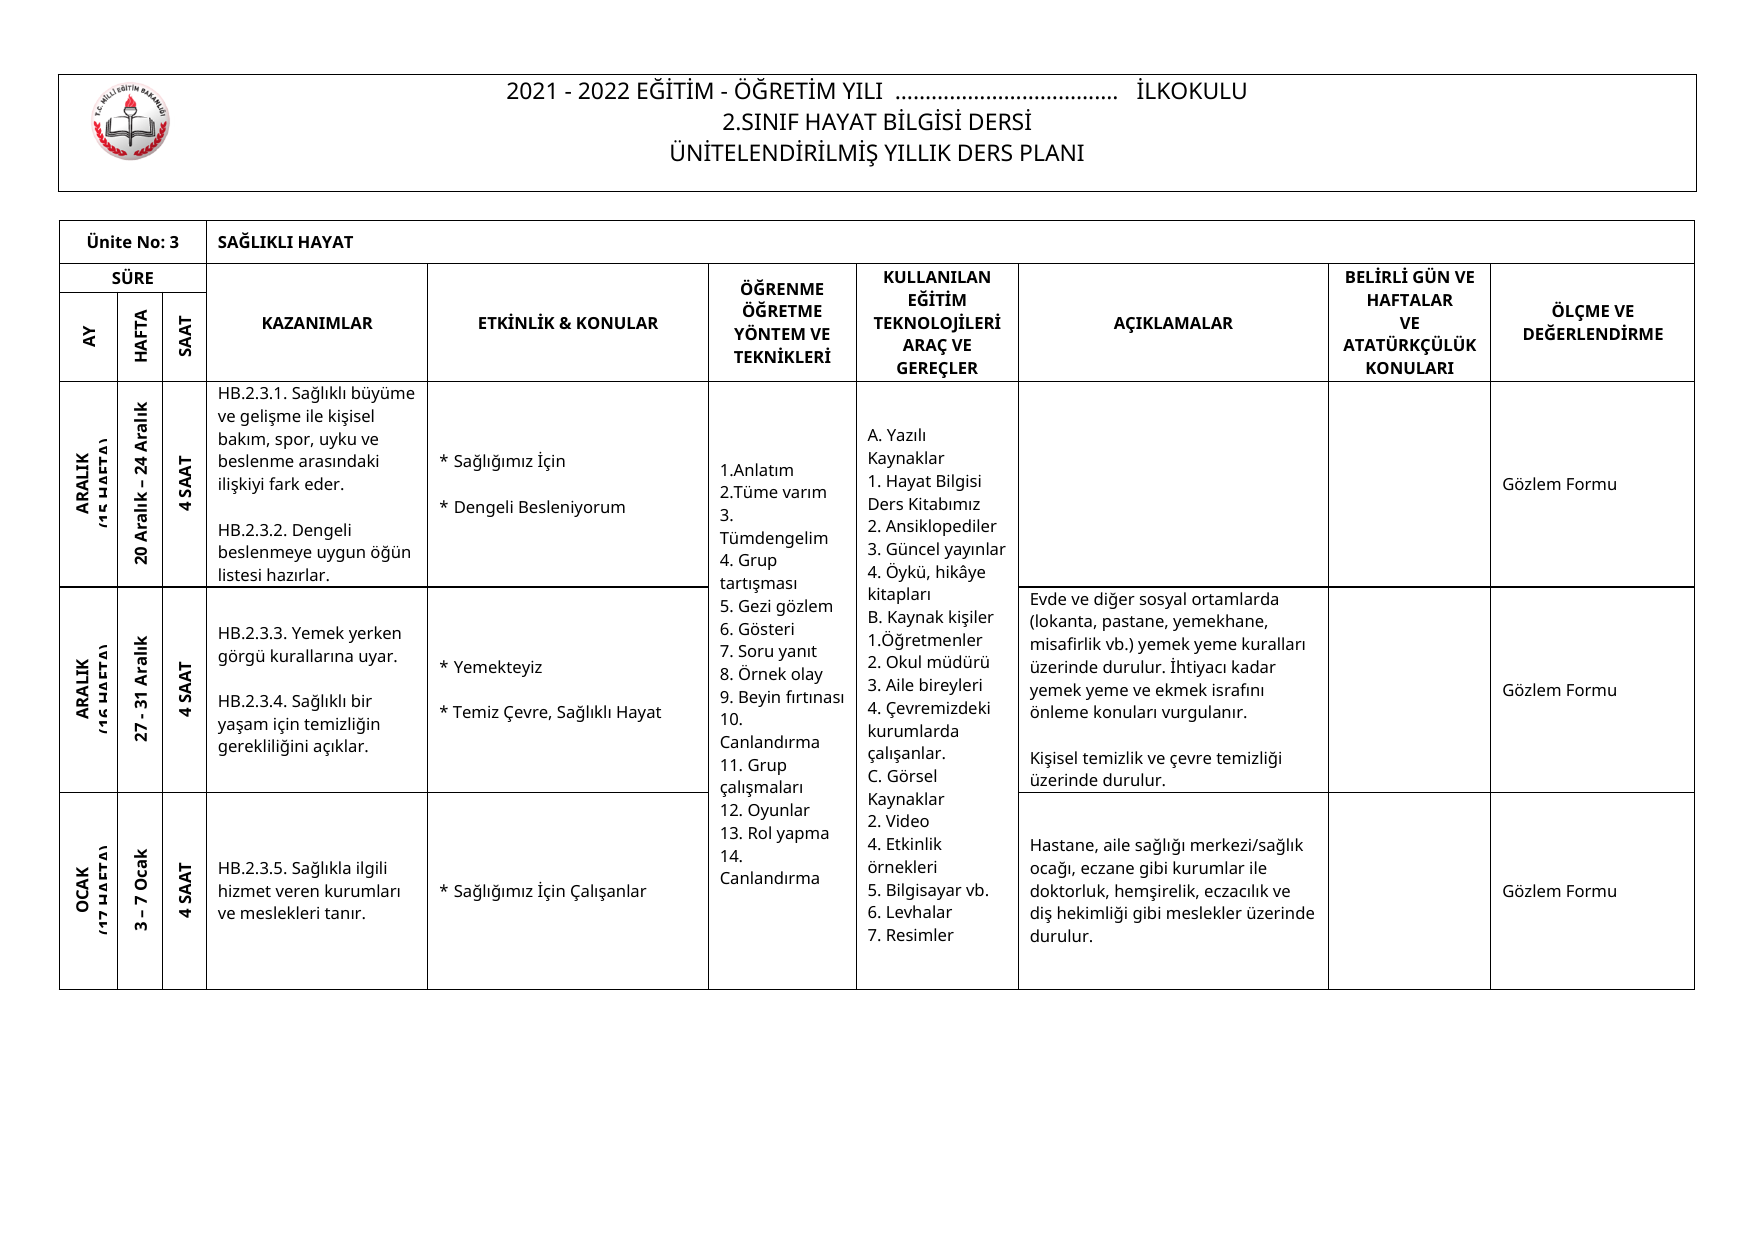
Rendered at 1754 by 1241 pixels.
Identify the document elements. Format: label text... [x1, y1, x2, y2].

table_cell * Yemekteyiz * Temiz Çevre, Sağlıklı Hayat [428, 588, 708, 792]
table_cell SÜRE [60, 264, 206, 292]
table_cell ÖĞRENME ÖĞRETME YÖNTEM VE TEKNİKLERİ [709, 264, 856, 381]
table_cell [1019, 382, 1328, 586]
table_header Ünite No: 3 [60, 221, 206, 263]
table_cell Gözlem Formu [1491, 382, 1694, 586]
table_cell HB.2.3.3. Yemek yerken görgü kurallarına uyar. HB.2.3.4. Sağlıklı bir yaşam için temizliğin gerekliliğini açıklar. [207, 588, 427, 792]
table_cell 27 - 31 Aralık [118, 588, 162, 792]
table_cell SAAT [163, 293, 206, 381]
table_cell 4 SAAT [163, 793, 206, 988]
table_cell [1329, 588, 1490, 792]
table_cell 4 SAAT [163, 588, 206, 792]
table_cell [1329, 382, 1490, 586]
table_cell 4 SAAT [163, 382, 206, 586]
table_cell HB.2.3.1. Sağlıklı büyüme ve gelişme ile kişisel bakım, spor, uyku ve beslenme arasındaki ilişkiyi fark eder. HB.2.3.2. Dengeli beslenmeye uygun öğün listesi hazırlar. [207, 382, 427, 586]
table_cell AY [60, 293, 117, 381]
table_cell ARALIK (15.HAFTA) [60, 382, 117, 586]
table_cell 20 Aralık – 24 Aralık [118, 382, 162, 586]
table_cell ARALIK (16.HAFTA) [60, 588, 117, 792]
table_cell HB.2.3.5. Sağlıkla ilgili hizmet veren kurumları ve meslekleri tanır. [207, 793, 427, 988]
table_cell A. Yazılı Kaynaklar 1. Hayat Bilgisi Ders Kitabımız 2. Ansiklopediler 3. Güncel yayınlar 4. Öykü, hikâye kitapları B. Kaynak kişiler 1.Öğretmenler 2. Okul müdürü 3. Aile bireyleri 4. Çevremizdeki kurumlarda çalışanlar. C. Görsel Kaynaklar 2. Video 4. Etkinlik örnekleri 5. Bilgisayar vb. 6. Levhalar 7. Resimler [857, 382, 1018, 988]
table_cell Gözlem Formu [1491, 588, 1694, 792]
table_cell * Sağlığımız İçin Çalışanlar [428, 793, 708, 988]
table_cell * Sağlığımız İçin * Dengeli Besleniyorum [428, 382, 708, 586]
table_cell ÖLÇME VE DEĞERLENDİRME [1491, 264, 1694, 381]
table_cell 1.Anlatım 2.Tüme varım 3. Tümdengelim 4. Grup tartışması 5. Gezi gözlem 6. Gösteri 7. Soru yanıt 8. Örnek olay 9. Beyin fırtınası 10. Canlandırma 11. Grup çalışmaları 12. Oyunlar 13. Rol yapma 14. Canlandırma [709, 382, 856, 988]
table_cell [1329, 793, 1490, 988]
table_cell Evde ve diğer sosyal ortamlarda (lokanta, pastane, yemekhane, misafirlik vb.) yemek yeme kuralları üzerinde durulur. İhtiyacı kadar yemek yeme ve ekmek israfını önleme konuları vurgulanır. Kişisel temizlik ve çevre temizliği üzerinde durulur. [1019, 588, 1328, 792]
table_cell Hastane, aile sağlığı merkezi/sağlık ocağı, eczane gibi kurumlar ile doktorluk, hemşirelik, eczacılık ve diş hekimliği gibi meslekler üzerinde durulur. [1019, 793, 1328, 988]
table_cell KULLANILAN EĞİTİM TEKNOLOJİLERİ ARAÇ VE GEREÇLER [857, 264, 1018, 381]
table_header SAĞLIKLI HAYAT [207, 221, 1694, 263]
table_cell OCAK (17.HAFTA) [60, 793, 117, 988]
table_cell 3 – 7 Ocak [118, 793, 162, 988]
table_cell BELİRLİ GÜN VE HAFTALAR VE ATATÜRKÇÜLÜK KONULARI [1329, 264, 1490, 381]
picture [85, 77, 175, 167]
table_cell AÇIKLAMALAR [1019, 264, 1328, 381]
table_cell ETKİNLİK & KONULAR [428, 264, 708, 381]
table_cell KAZANIMLAR [207, 264, 427, 381]
table_cell Gözlem Formu [1491, 793, 1694, 988]
table_cell HAFTA [118, 293, 162, 381]
